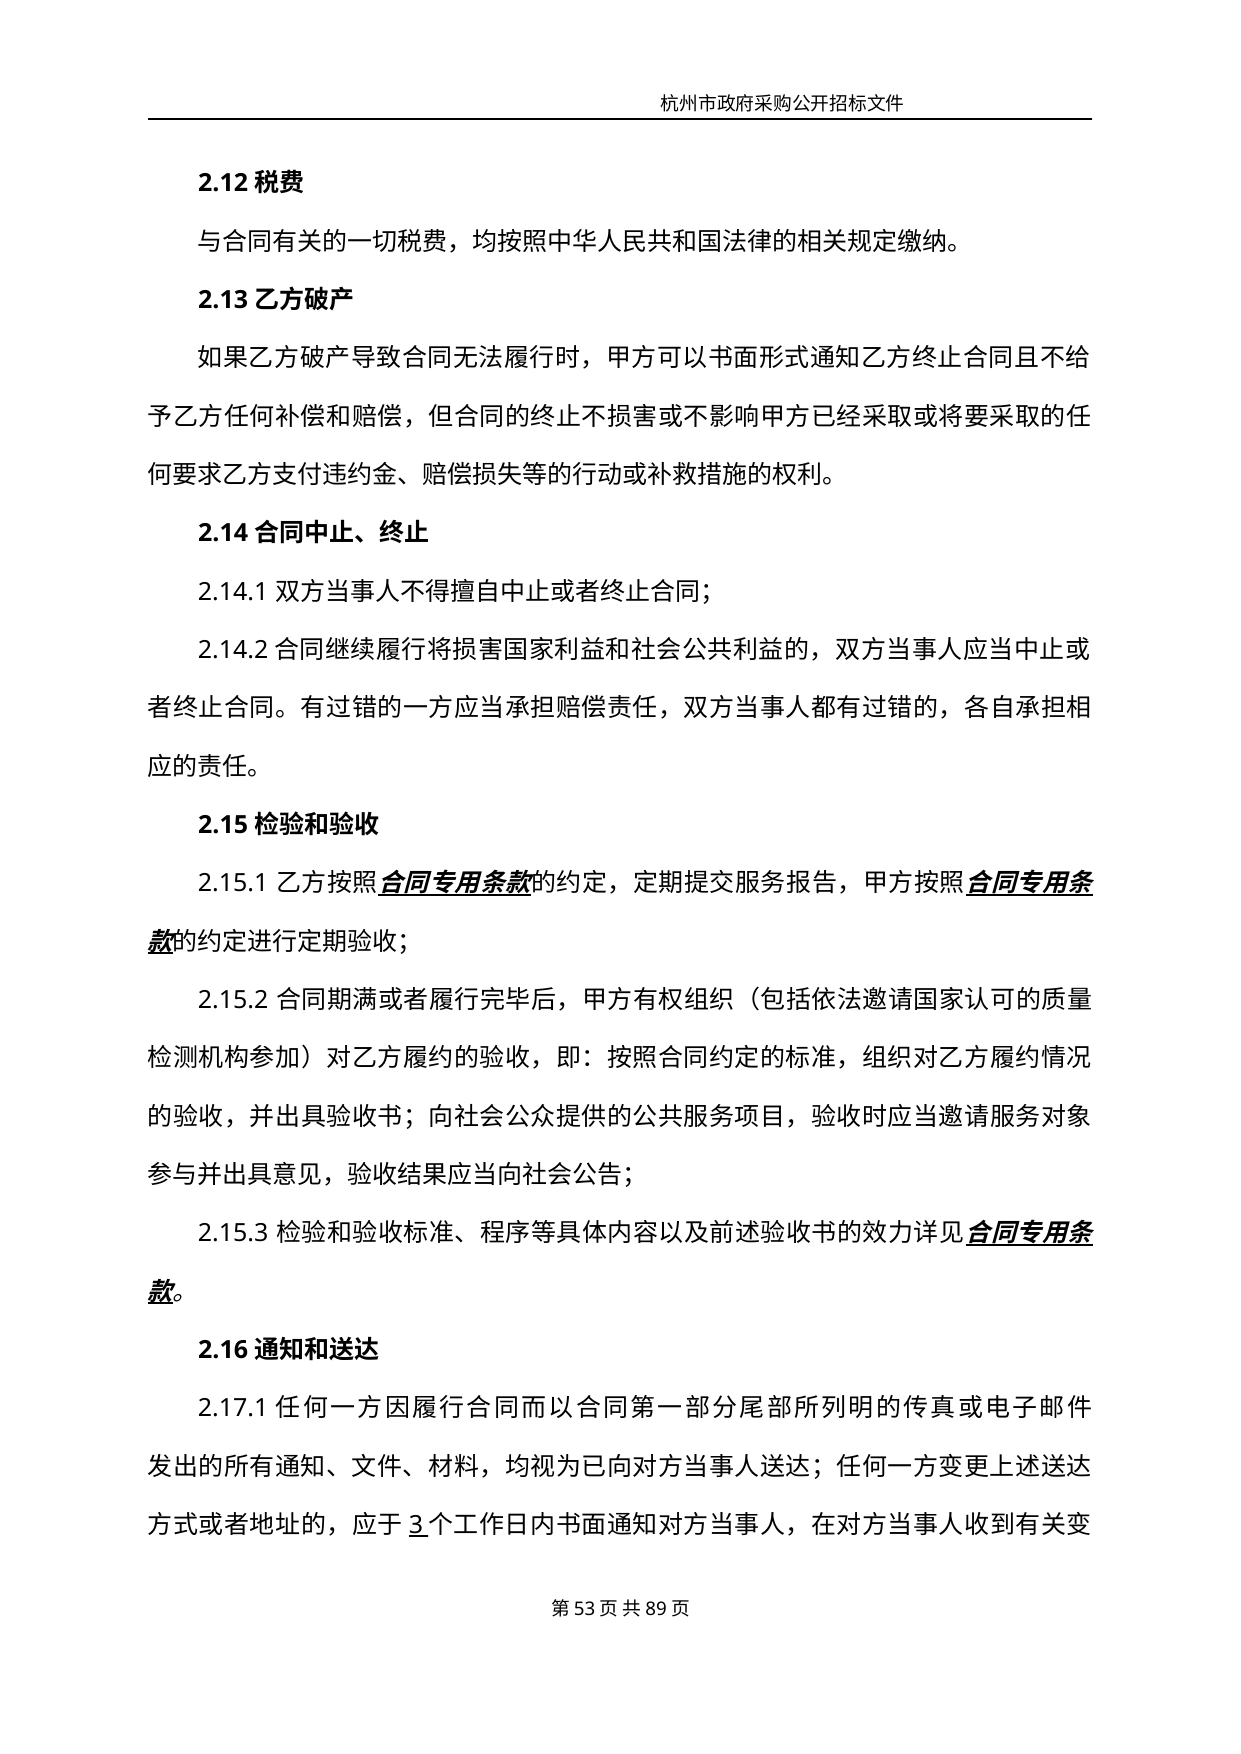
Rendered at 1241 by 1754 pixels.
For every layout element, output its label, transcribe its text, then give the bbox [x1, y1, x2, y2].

text 2.15 检验和验收 [148, 787, 1092, 845]
text 与合同有关的一切税费，均按照中华人民共和国法律的相关规定缴纳。 [148, 203, 1092, 262]
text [148, 1370, 1092, 1545]
text 2.12 税费 [148, 145, 1092, 203]
text 2.16 通知和送达 [148, 1312, 1092, 1370]
text 2.14.2合同继续履行将损害国家利益和社会公共利益的，双方当事人应当中止或者终止合同。有过错的一方应当承担赔偿责任，双方当事人都有过错的，各自承担相应的责任。 [148, 612, 1092, 787]
text 2.13 乙方破产 [148, 262, 1092, 320]
text 如果乙方破产导致合同无法履行时，甲方可以书面形式通知乙方终止合同且不给予乙方任何补偿和赔偿，但合同的终止不损害或不影响甲方已经采取或将要采取的任何要求乙方支付违约金、赔偿损失等的行动或补救措施的权利。 [148, 320, 1092, 495]
text 2.14 合同中止、终止 [148, 495, 1092, 553]
text 2.15.2 合同期满或者履行完毕后，甲方有权组织（包括依法邀请国家认可的质量检测机构参加）对乙方履约的验收，即：按照合同约定的标准，组织对乙方履约情况的验收，并出具验收书；向社会公众提供的公共服务项目，验收时应当邀请服务对象参与并出具意见，验收结果应当向社会公告； [148, 962, 1092, 1195]
text 2.15.1 乙方按照合同专用条款的约定，定期提交服务报告，甲方按照合同专用条款的约定进行定期验收； [148, 845, 1092, 962]
text 2.14.1 双方当事人不得擅自中止或者终止合同； [148, 553, 1092, 612]
text 2.15.3 检验和验收标准、程序等具体内容以及前述验收书的效力详见合同专用条款。 [148, 1195, 1092, 1312]
